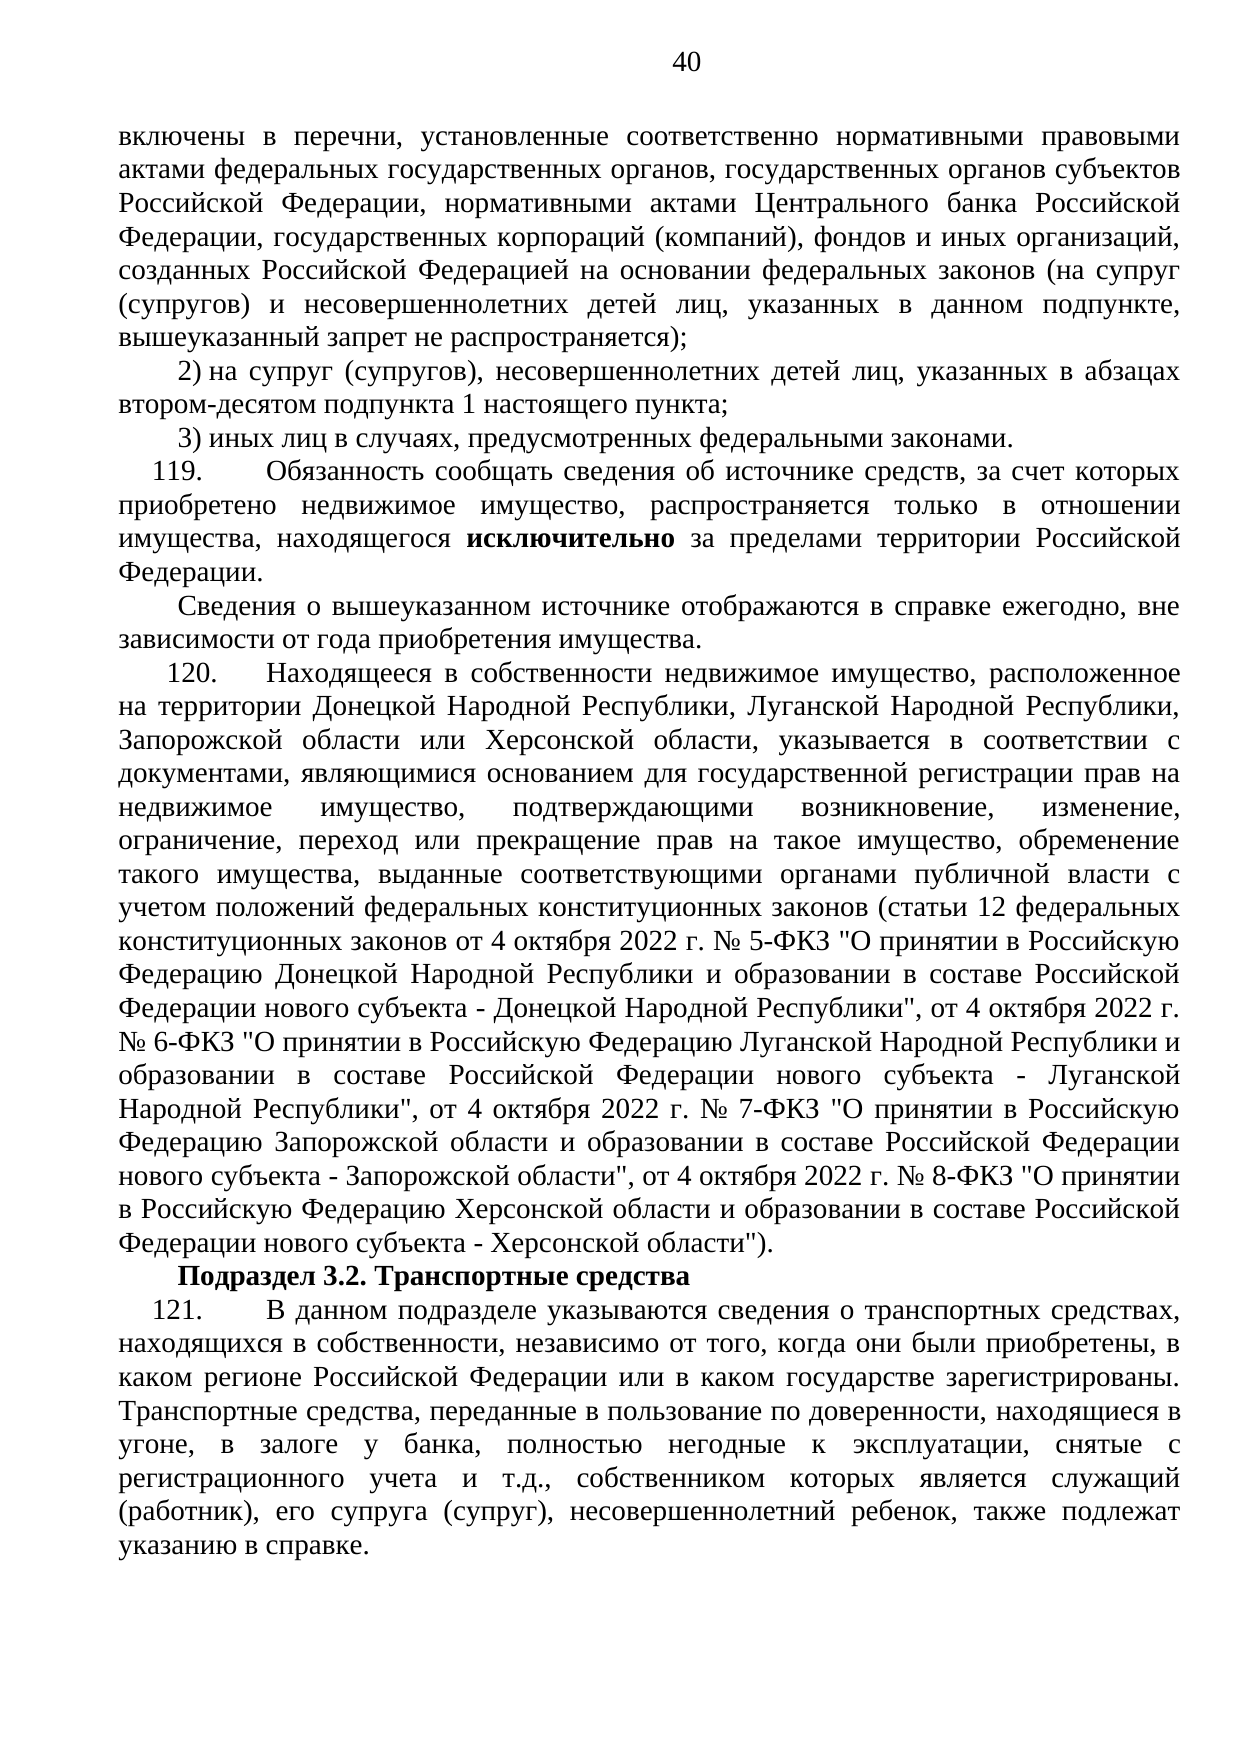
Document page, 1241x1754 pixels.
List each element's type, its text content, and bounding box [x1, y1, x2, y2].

list 2) на супруг (супругов), несовершеннолетних детей лиц, указанных в абзацах втором-десятом подпункта 1 настоящего пункта; [118, 353, 1181, 420]
list Обязанность сообщать сведения об источнике средств, за счет которых приобретено недвижимое имущество, распространяется только в отношении имущества, находящегося исключительно за пределами территории Российской Федерации. [118, 453, 1181, 588]
list Сведения о вышеуказанном источнике отображаются в справке ежегодно, вне зависимости от года приобретения имущества. [118, 588, 1181, 655]
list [118, 118, 1181, 353]
list Находящееся в собственности недвижимое имущество, расположенное на территории Донецкой Народной Республики, Луганской Народной Республики, Запорожской области или Херсонской области, указывается в соответствии с документами, являющимися основанием для государственной регистрации прав на недвижимое имущество, подтверждающими возникновение, изменение, ограничение, переход или прекращение прав на такое имущество, обременение такого имущества, выданные соответствующими органами публичной власти с учетом положений федеральных конституционных законов (статьи 12 федеральных конституционных законов от 4 октября 2022 г. № 5-ФКЗ "О принятии в Российскую Федерацию Донецкой Народной Республики и образовании в составе Российской Федерации нового субъекта - Донецкой Народной Республики", от 4 октября 2022 г. № 6-ФКЗ "О принятии в Российскую Федерацию Луганской Народной Республики и образовании в составе Российской Федерации нового субъекта - Луганской Народной Республики", от 4 октября 2022 г. № 7-ФКЗ "О принятии в Российскую Федерацию Запорожской области и образовании в составе Российской Федерации нового субъекта - Запорожской области", от 4 октября 2022 г. № 8-ФКЗ "О принятии в Российскую Федерацию Херсонской области и образовании в составе Российской Федерации нового субъекта - Херсонской области"). [118, 655, 1181, 1258]
list Подраздел 3.2. Транспортные средства [118, 1258, 1181, 1292]
list 3) иных лиц в случаях, предусмотренных федеральными законами. [118, 420, 1181, 453]
list В данном подразделе указываются сведения о транспортных средствах, находящихся в собственности, независимо от того, когда они были приобретены, в каком регионе Российской Федерации или в каком государстве зарегистрированы. Транспортные средства, переданные в пользование по доверенности, находящиеся в угоне, в залоге у банка, полностью негодные к эксплуатации, снятые с регистрационного учета и т.д., собственником которых является служащий (работник), его супруга (супруг), несовершеннолетний ребенок, также подлежат указанию в справке. [118, 1292, 1181, 1560]
